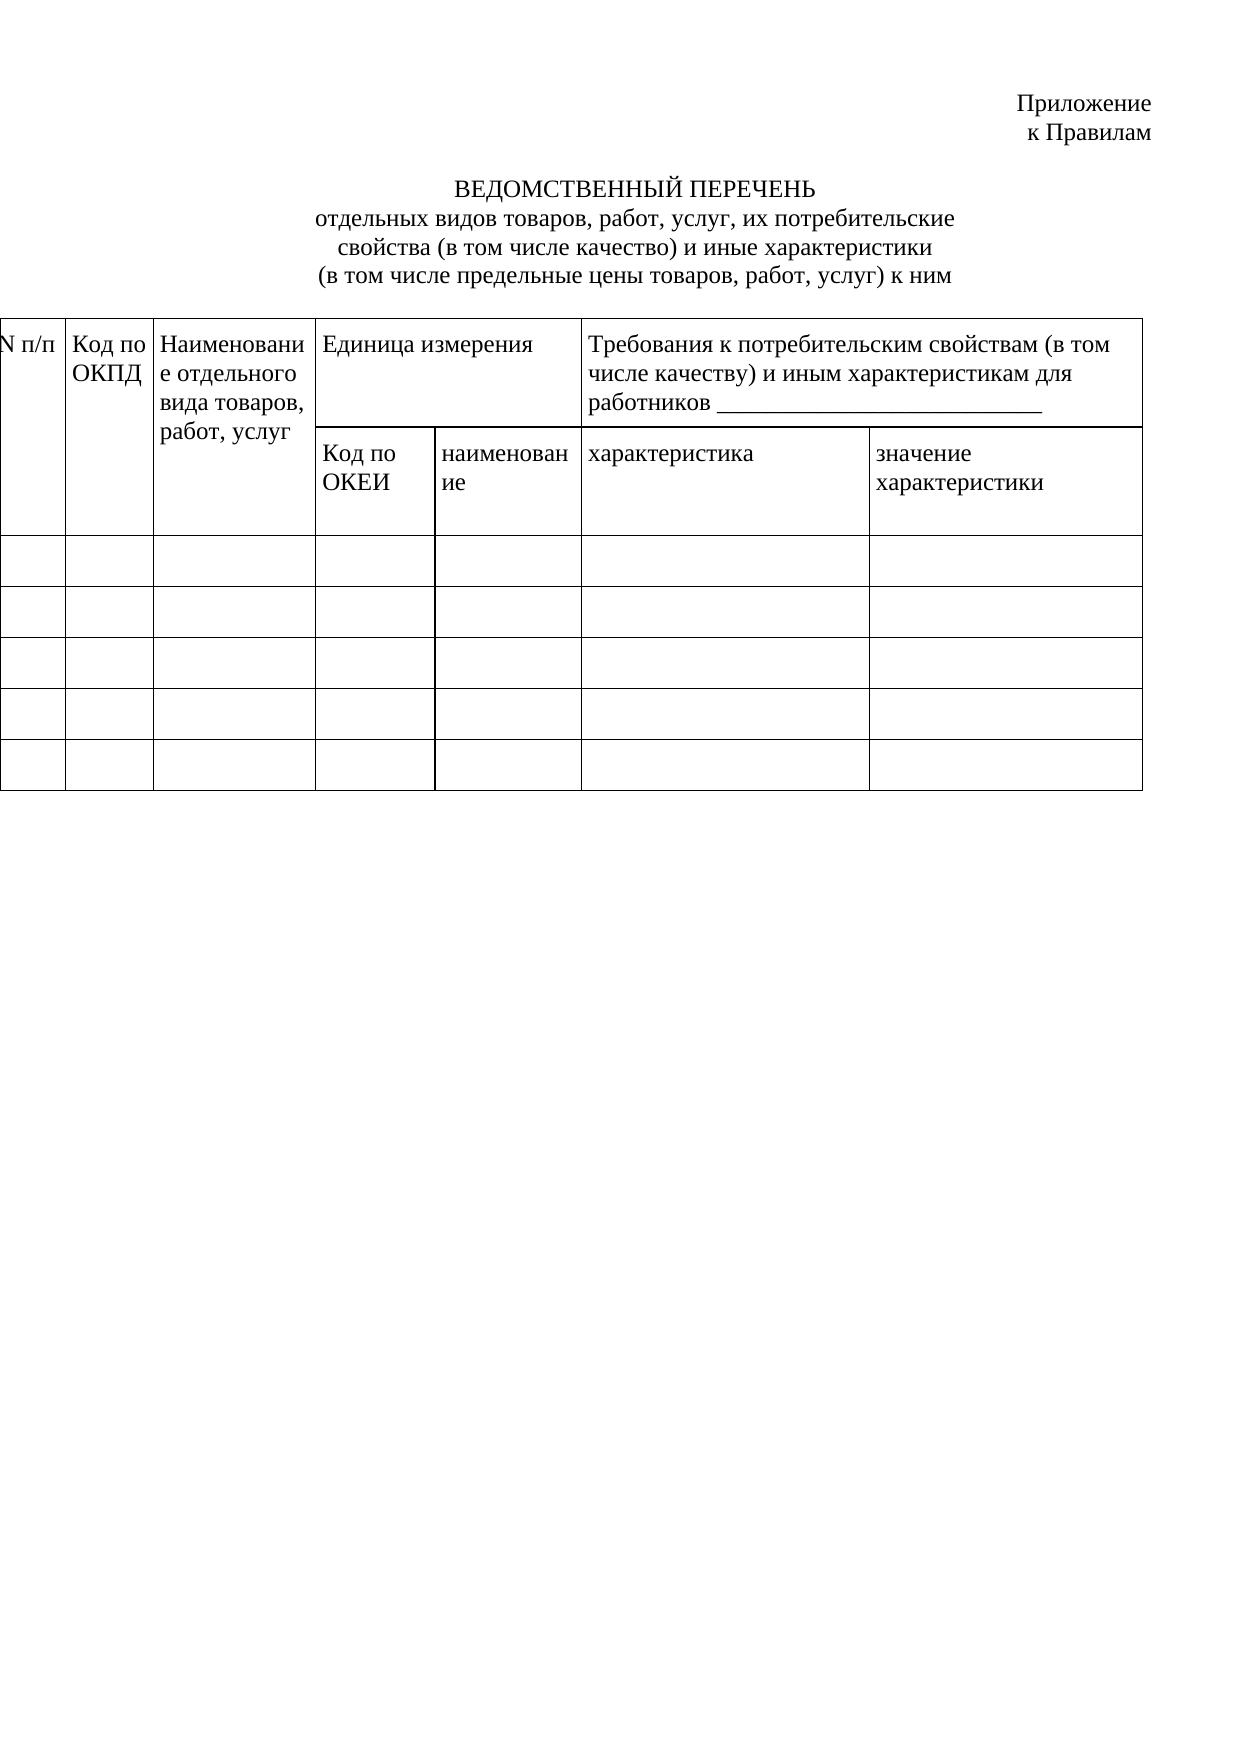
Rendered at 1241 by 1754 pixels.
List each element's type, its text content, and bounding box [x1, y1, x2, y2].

table_cell Код по ОКЕИ [316, 428, 434, 535]
table_cell [870, 587, 1142, 637]
text свойства (в том числе качество) и иные характеристики [118, 232, 1152, 260]
table_cell [316, 638, 434, 688]
table_cell [154, 689, 315, 739]
table_cell [582, 689, 869, 739]
table_header N п/п [1, 319, 65, 535]
table_cell [870, 740, 1142, 790]
table_cell [316, 587, 434, 637]
table_header Единица измерения [316, 319, 581, 426]
table_cell [66, 689, 153, 739]
table_cell [154, 587, 315, 637]
table_cell [870, 638, 1142, 688]
table_cell [154, 536, 315, 586]
table_cell [1, 689, 65, 739]
table_header Требования к потребительским свойствам (в том числе качеству) и иным характеристикам для работников __________________________ [582, 319, 1142, 426]
text Приложение [118, 88, 1152, 117]
table_cell [436, 536, 581, 586]
table_cell [582, 638, 869, 688]
table_cell [154, 638, 315, 688]
table_cell [436, 587, 581, 637]
table_cell [436, 638, 581, 688]
table_cell [316, 740, 434, 790]
table_cell [66, 740, 153, 790]
table_cell характеристика [582, 428, 869, 535]
table_cell [582, 740, 869, 790]
table_cell [436, 689, 581, 739]
table_cell [582, 536, 869, 586]
text отдельных видов товаров, работ, услуг, их потребительские [118, 203, 1152, 232]
table_cell [154, 740, 315, 790]
table_cell [1, 536, 65, 586]
table_header Код по ОКПД [66, 319, 153, 535]
text к Правилам [118, 117, 1152, 145]
table_cell [66, 587, 153, 637]
table_cell [316, 689, 434, 739]
text (в том числе предельные цены товаров, работ, услуг) к ним [118, 260, 1152, 289]
table_cell [870, 689, 1142, 739]
table_cell [436, 740, 581, 790]
table_cell [1, 638, 65, 688]
table_cell наименование [436, 428, 581, 535]
table_cell [1, 587, 65, 637]
table_cell значение характеристики [870, 428, 1142, 535]
table_cell [66, 638, 153, 688]
table_cell [582, 587, 869, 637]
table_cell [1, 740, 65, 790]
table_cell [870, 536, 1142, 586]
text ВЕДОМСТВЕННЫЙ ПЕРЕЧЕНЬ [118, 174, 1152, 203]
table_cell [66, 536, 153, 586]
table_header Наименование отдельного вида товаров, работ, услуг [154, 319, 315, 535]
table_cell [316, 536, 434, 586]
